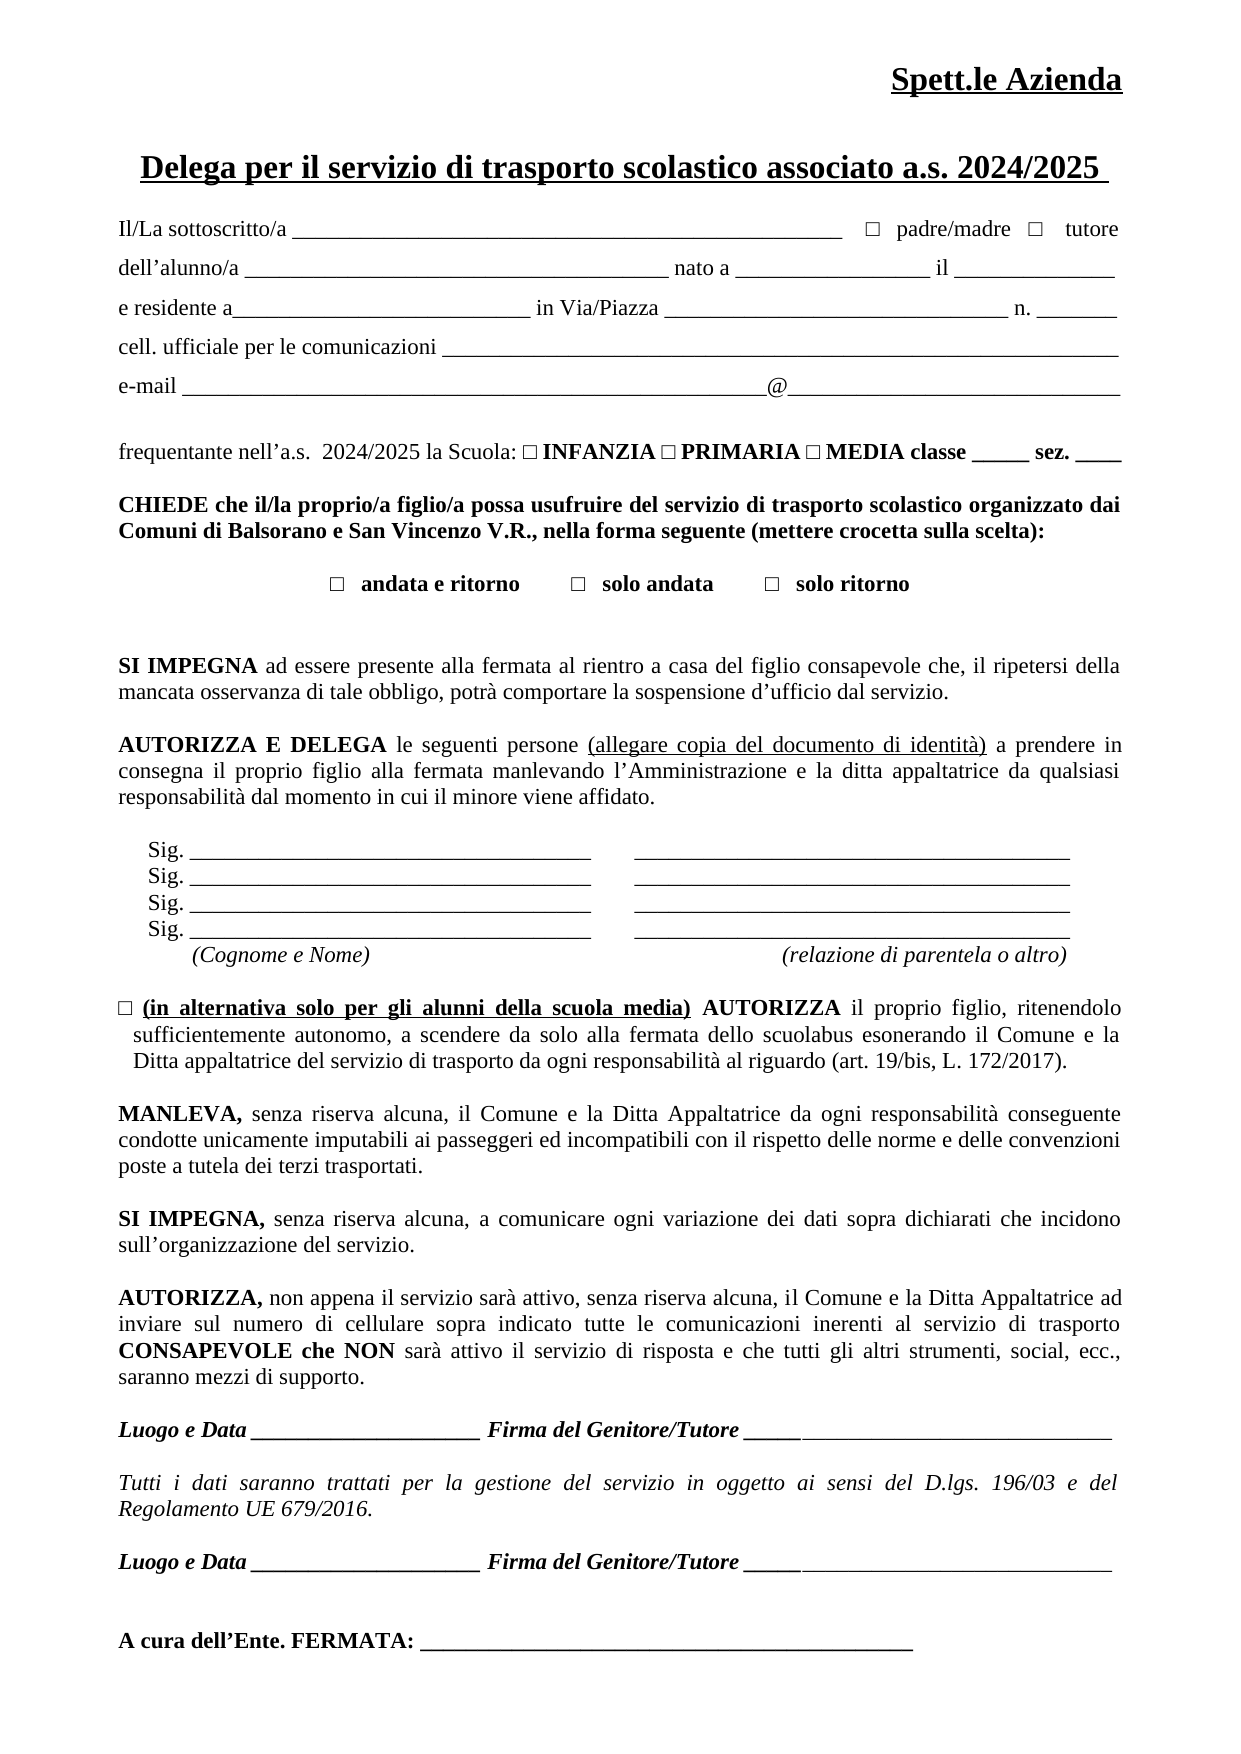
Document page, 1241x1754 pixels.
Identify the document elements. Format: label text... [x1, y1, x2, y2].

text □ andata e ritorno □ solo andata □ solo ritorno [118, 570, 1122, 597]
text AUTORIZZA E DELEGA le seguenti persone (allegare copia del documento di identità) a prendere in consegna il proprio figlio alla fermata manlevando l’Amministrazione e la ditta appaltatrice da qualsiasi responsabilità dal momento in cui il minore viene affidato. [118, 731, 1122, 810]
text SI IMPEGNA ad essere presente alla fermata al rientro a casa del figlio consapevole che, il ripetersi della mancata osservanza di tale obbligo, potrà comportare la sospensione d’ufficio dal servizio. [118, 652, 1122, 704]
text Tutti i dati saranno trattati per la gestione del servizio in oggetto ai sensi del D.lgs. 196/03 e del Regolamento UE 679/2016. [118, 1469, 1122, 1521]
text dell’alunno/a _____________________________________ nato a _________________ il ______________ [118, 254, 1122, 281]
text AUTORIZZA, non appena il servizio sarà attivo, senza riserva alcuna, il Comune e la Ditta Appaltatrice ad inviare sul numero di cellulare sopra indicato tutte le comunicazioni inerenti al servizio di trasporto CONSAPEVOLE che NON sarà attivo il servizio di risposta e che tutti gli altri strumenti, social, ecc., saranno mezzi di supporto. [118, 1284, 1122, 1389]
text MANLEVA, senza riserva alcuna, il Comune e la Ditta Appaltatrice da ogni responsabilità conseguente condotte unicamente imputabili ai passeggeri ed incompatibili con il rispetto delle norme e delle convenzioni poste a tutela dei terzi trasportati. [118, 1100, 1122, 1179]
text Sig. ___________________________________ ______________________________________ [148, 915, 1122, 942]
text e-mail ___________________________________________________@_____________________________ [118, 373, 1122, 399]
text Sig. ___________________________________ ______________________________________ [148, 862, 1122, 889]
text Delega per il servizio di trasporto scolastico associato a.s. 2024/2025 [118, 148, 1122, 186]
text e residente a__________________________ in Via/Piazza ______________________________ n. _______ [118, 294, 1122, 320]
text (Cognome e Nome) (relazione di parentela o altro) [148, 942, 1122, 968]
text Luogo e Data ____________________ Firma del Genitore/Tutore ________________________________ [118, 1548, 1122, 1574]
text SI IMPEGNA, senza riserva alcuna, a comunicare ogni variazione dei dati sopra dichiarati che incidono sull’organizzazione del servizio. [118, 1205, 1122, 1258]
text Luogo e Data ____________________ Firma del Genitore/Tutore ________________________________ [118, 1416, 1122, 1442]
text frequentante nell’a.s. 2024/2025 la Scuola: □ INFANZIA □ PRIMARIA □ MEDIA classe _____ sez. ____ [118, 438, 1122, 465]
text cell. ufficiale per le comunicazioni ___________________________________________________________ [118, 333, 1122, 359]
text Sig. ___________________________________ ______________________________________ [148, 836, 1122, 862]
text Sig. ___________________________________ ______________________________________ [148, 889, 1122, 915]
text Il/La sottoscritto/a ________________________________________________ □ padre/madre □ tutore [118, 215, 1122, 241]
text □ (in alternativa solo per gli alunni della scuola media) AUTORIZZA il proprio figlio, ritenendolo sufficientemente autonomo, a scendere da solo alla fermata dello scuolabus esonerando il Comune e la Ditta appaltatrice del servizio di trasporto da ogni responsabilità al riguardo (art. 19/bis, L. 172/2017). [118, 994, 1122, 1073]
text A cura dell’Ente. FERMATA: ___________________________________________ [118, 1627, 1122, 1653]
text CHIEDE che il/la proprio/a figlio/a possa usufruire del servizio di trasporto scolastico organizzato dai Comuni di Balsorano e San Vincenzo V.R., nella forma seguente (mettere crocetta sulla scelta): [118, 491, 1122, 544]
